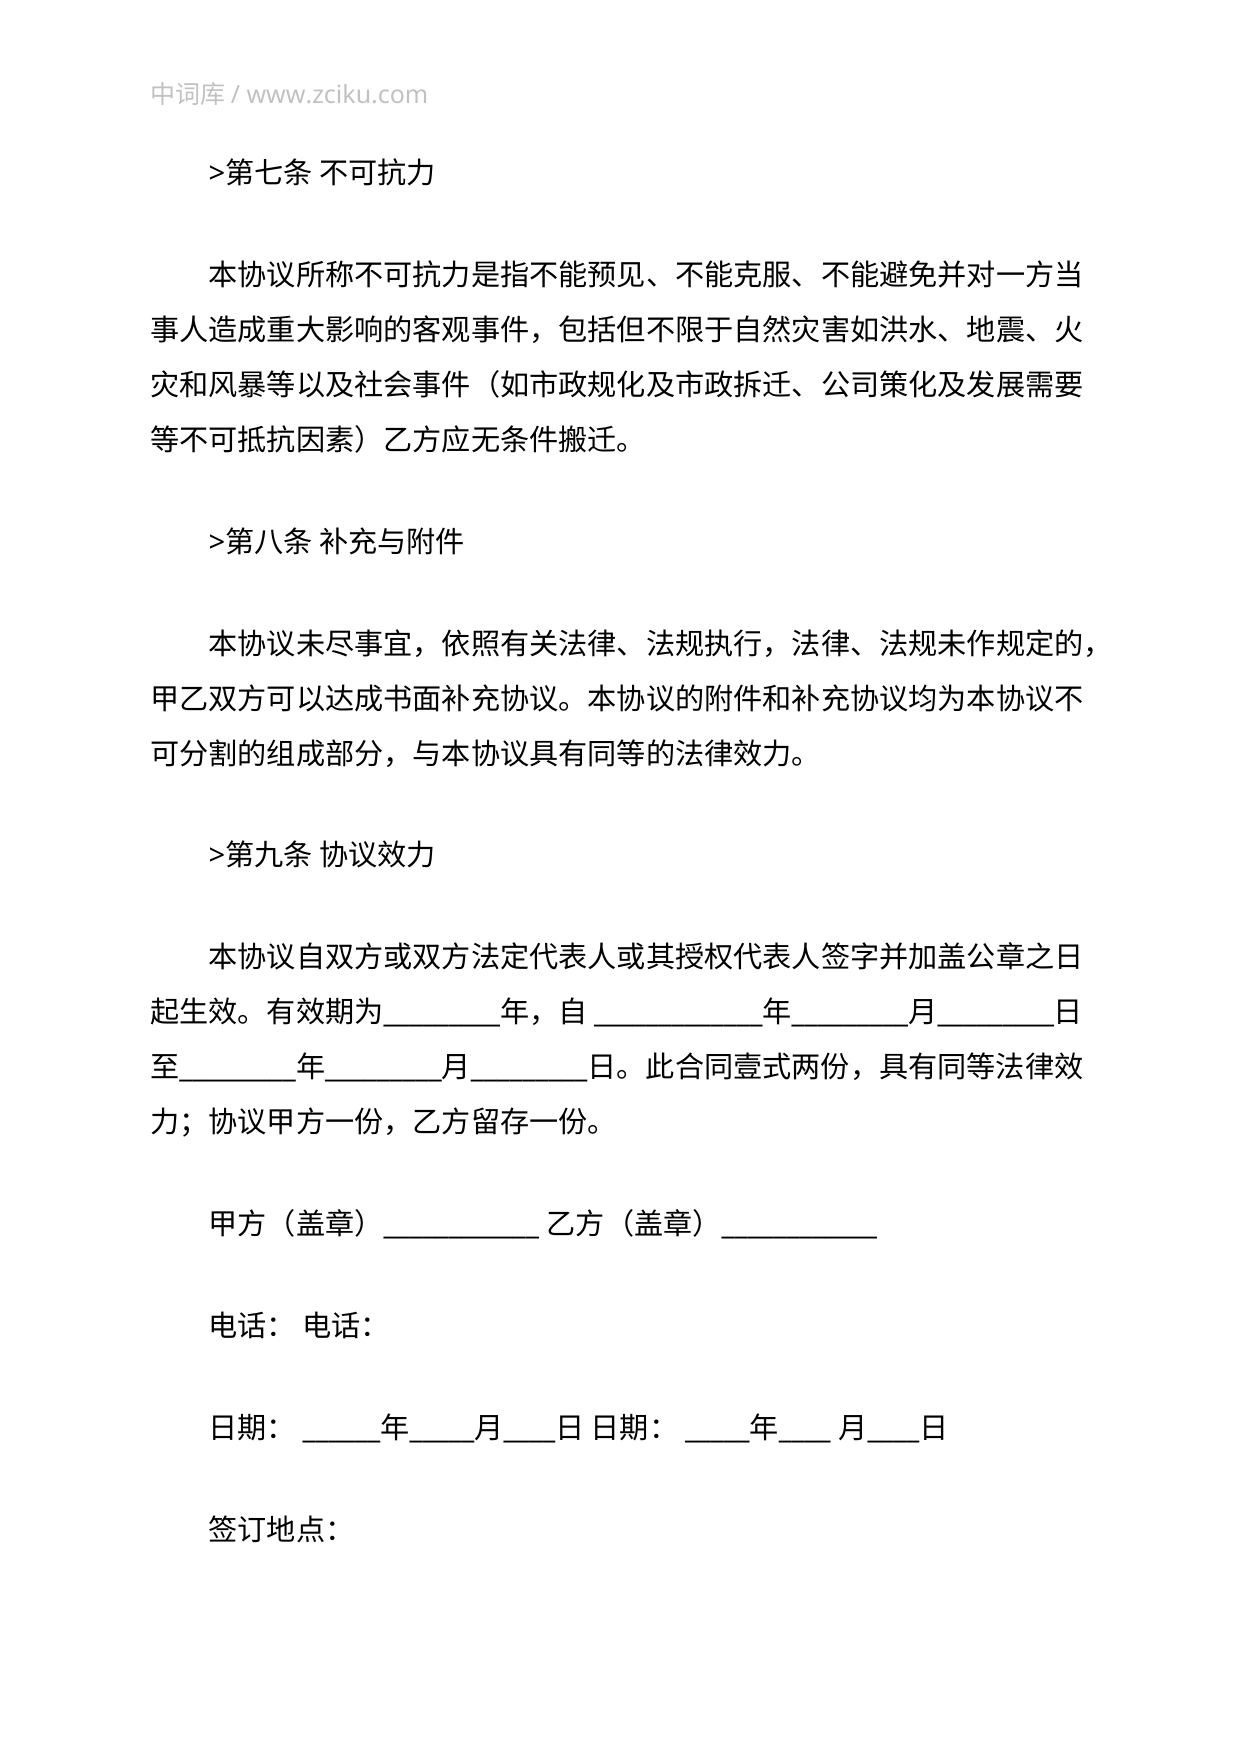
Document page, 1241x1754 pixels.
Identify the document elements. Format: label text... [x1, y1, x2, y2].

text 电话： 电话： [150, 1303, 1090, 1345]
text 本协议自双方或双方法定代表人或其授权代表人签字并加盖公章之日起生效。有效期为_________年，自 _____________年_________月_________日至_________年_________月_________日。此合同壹式两份，具有同等法律效力；协议甲方一份，乙方留存一份。 [150, 934, 1090, 1141]
text 本协议未尽事宜，依照有关法律、法规执行，法律、法规未作规定的，甲乙双方可以达成书面补充协议。本协议的附件和补充协议均为本协议不可分割的组成部分，与本协议具有同等的法律效力。 [150, 620, 1090, 772]
text 本协议所称不可抗力是指不能预见、不能克服、不能避免并对一方当事人造成重大影响的客观事件，包括但不限于自然灾害如洪水、地震、火灾和风暴等以及社会事件（如市政规化及市政拆迁、公司策化及发展需要等不可抵抗因素）乙方应无条件搬迁。 [150, 252, 1090, 459]
text 甲方（盖章）____________ 乙方（盖章）____________ [150, 1201, 1090, 1243]
text >第八条 补充与附件 [150, 518, 1090, 561]
text 日期： ______年_____月____日 日期： _____年____ 月____日 [150, 1404, 1090, 1447]
text >第七条 不可抗力 [150, 150, 1090, 192]
text >第九条 协议效力 [150, 832, 1090, 874]
text 签订地点： [150, 1506, 1090, 1549]
